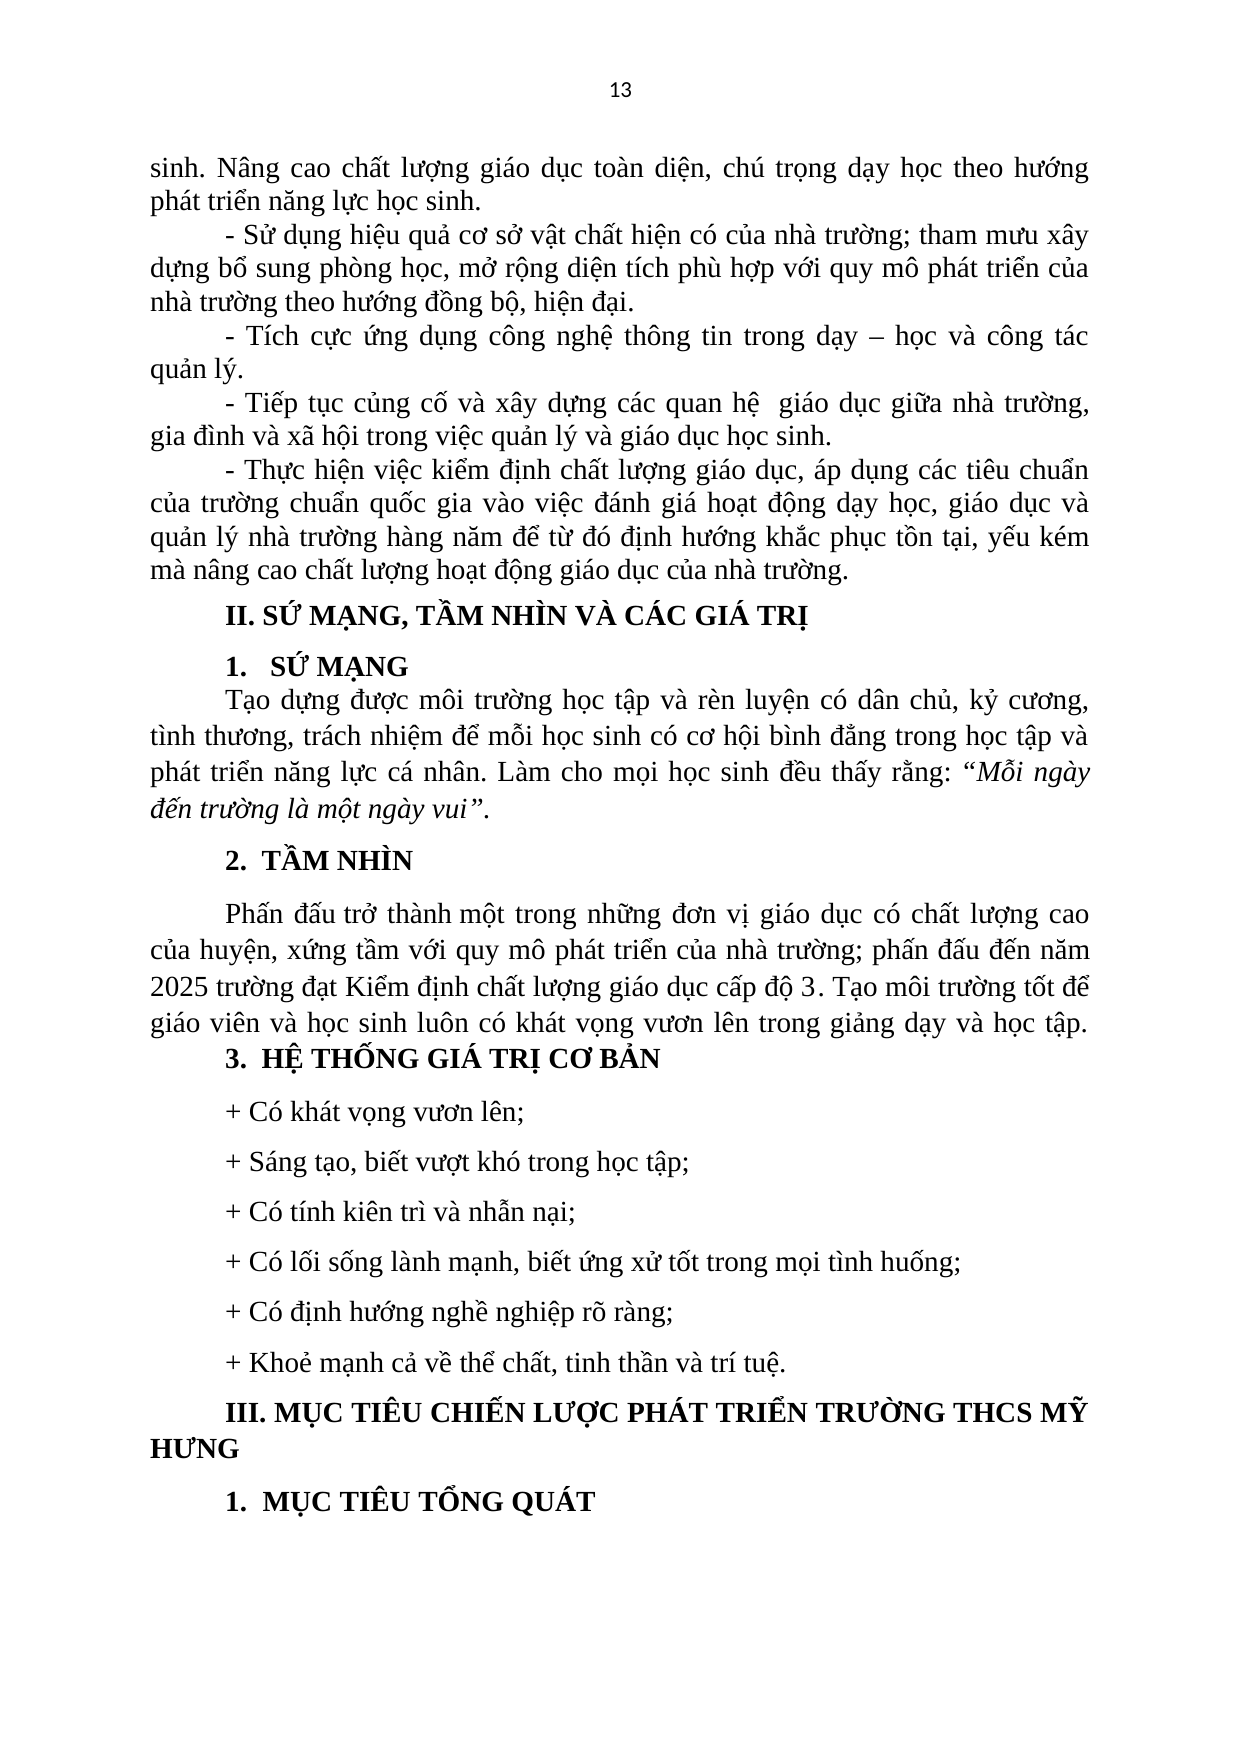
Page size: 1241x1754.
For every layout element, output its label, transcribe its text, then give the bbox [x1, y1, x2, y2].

text - Tiếp tục củng cố và xây dựng các quan hệ giáo dục giữa nhà trường, gia đình và xã hội trong việc quản lý và giáo dục học sinh. [150, 385, 1090, 452]
text II. SỨ MẠNG, TẦM NHÌN VÀ CÁC GIÁ TRỊ [150, 598, 1090, 632]
text + Sáng tạo, biết vượt khó trong học tập; [150, 1144, 1090, 1177]
text + Có tính kiên trì và nhẫn nại; [150, 1194, 1090, 1228]
text + Có lối sống lành mạnh, biết ứng xử tốt trong mọi tình huống; [150, 1244, 1090, 1278]
text III. MỤC TIÊU CHIẾN LƯỢC PHÁT TRIỂN TRƯỜNG THCS MỸ HƯNG [150, 1395, 1090, 1465]
text - Thực hiện việc kiểm định chất lượng giáo dục, áp dụng các tiêu chuẩn của trường chuẩn quốc gia vào việc đánh giá hoạt động dạy học, giáo dục và quản lý nhà trường hàng năm để từ đó định hướng khắc phục tồn tại, yếu kém mà nâng cao chất lượng hoạt động giáo dục của nhà trường. [150, 452, 1090, 586]
text - Tích cực ứng dụng công nghệ thông tin trong dạy – học và công tác quản lý. [150, 318, 1090, 385]
text Phấn đấu trở thành một trong những đơn vị giáo dục có chất lượng cao của huyện, xứng tầm với quy mô phát triển của nhà trường; phấn đấu đến năm 2025 trường đạt Kiểm định chất lượng giáo dục cấp độ 3. Tạo môi trường tốt để giáo viên và học sinh luôn có khát vọng vươn lên trong giảng dạy và học tập. 3. HỆ THỐNG GIÁ TRỊ CƠ BẢN [150, 896, 1090, 1074]
list Tạo dựng được môi trường học tập và rèn luyện có dân chủ, kỷ cương, tình thương, trách nhiệm để mỗi học sinh có cơ hội bình đẳng trong học tập và phát triển năng lực cá nhân. Làm cho mọi học sinh đều thấy rằng: “Mỗi ngày đến trường là một ngày vui”. [150, 682, 1090, 824]
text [150, 150, 1090, 217]
text + Có định hướng nghề nghiệp rõ ràng; [150, 1294, 1090, 1328]
list MỤC TIÊU TỔNG QUÁT [225, 1484, 1090, 1517]
text + Khoẻ mạnh cả về thể chất, tinh thần và trí tuệ. [150, 1345, 1090, 1378]
list SỨ MẠNG [225, 649, 1090, 682]
text 2. TẦM NHÌN [150, 843, 1090, 877]
text + Có khát vọng vươn lên; [150, 1094, 1090, 1127]
text - Sử dụng hiệu quả cơ sở vật chất hiện có của nhà trường; tham mưu xây dựng bổ sung phòng học, mở rộng diện tích phù hợp với quy mô phát triển của nhà trường theo hướng đồng bộ, hiện đại. [150, 217, 1090, 318]
